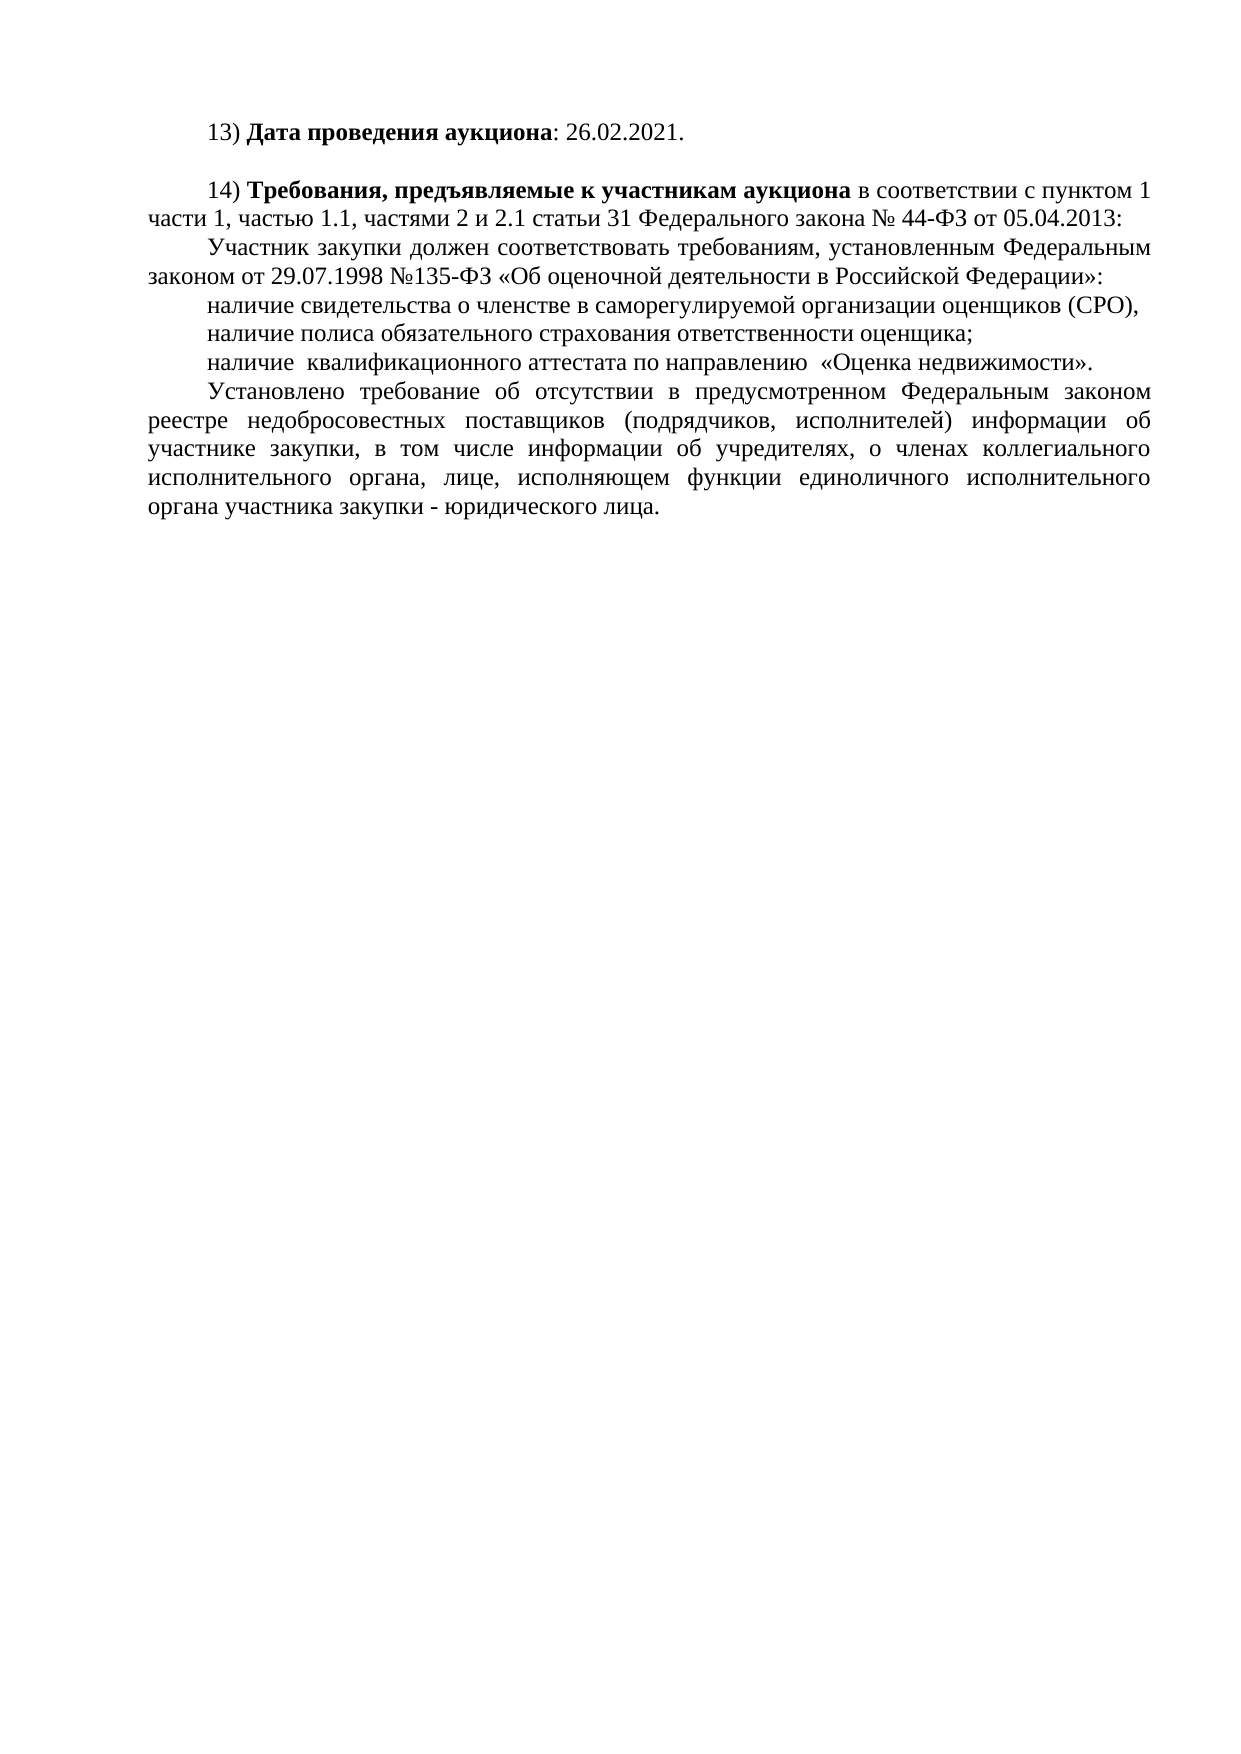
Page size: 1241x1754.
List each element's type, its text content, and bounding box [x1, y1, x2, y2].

text наличие свидетельства о членстве в саморегулируемой организации оценщиков (СРО), [148, 290, 1152, 318]
text 14) Требования, предъявляемые к участникам аукциона в соответствии с пунктом 1 части 1, частью 1.1, частями 2 и 2.1 статьи 31 Федерального закона № 44-ФЗ от 05.04.2013: [148, 175, 1152, 232]
text наличие полиса обязательного страхования ответственности оценщика; [148, 318, 1152, 347]
text наличие квалификационного аттестата по направлению «Оценка недвижимости». [148, 347, 1152, 376]
text Установлено требование об отсутствии в предусмотренном Федеральным законом реестре недобросовестных поставщиков (подрядчиков, исполнителей) информации об участнике закупки, в том числе информации об учредителях, о членах коллегиального исполнительного органа, лице, исполняющем функции единоличного исполнительного органа участника закупки - юридического лица. [148, 376, 1152, 520]
text Участник закупки должен соответствовать требованиям, установленным Федеральным законом от 29.07.1998 №135-ФЗ «Об оценочной деятельности в Российской Федерации»: [148, 232, 1152, 290]
text 13) Дата проведения аукциона: 26.02.2021. [148, 117, 1152, 146]
